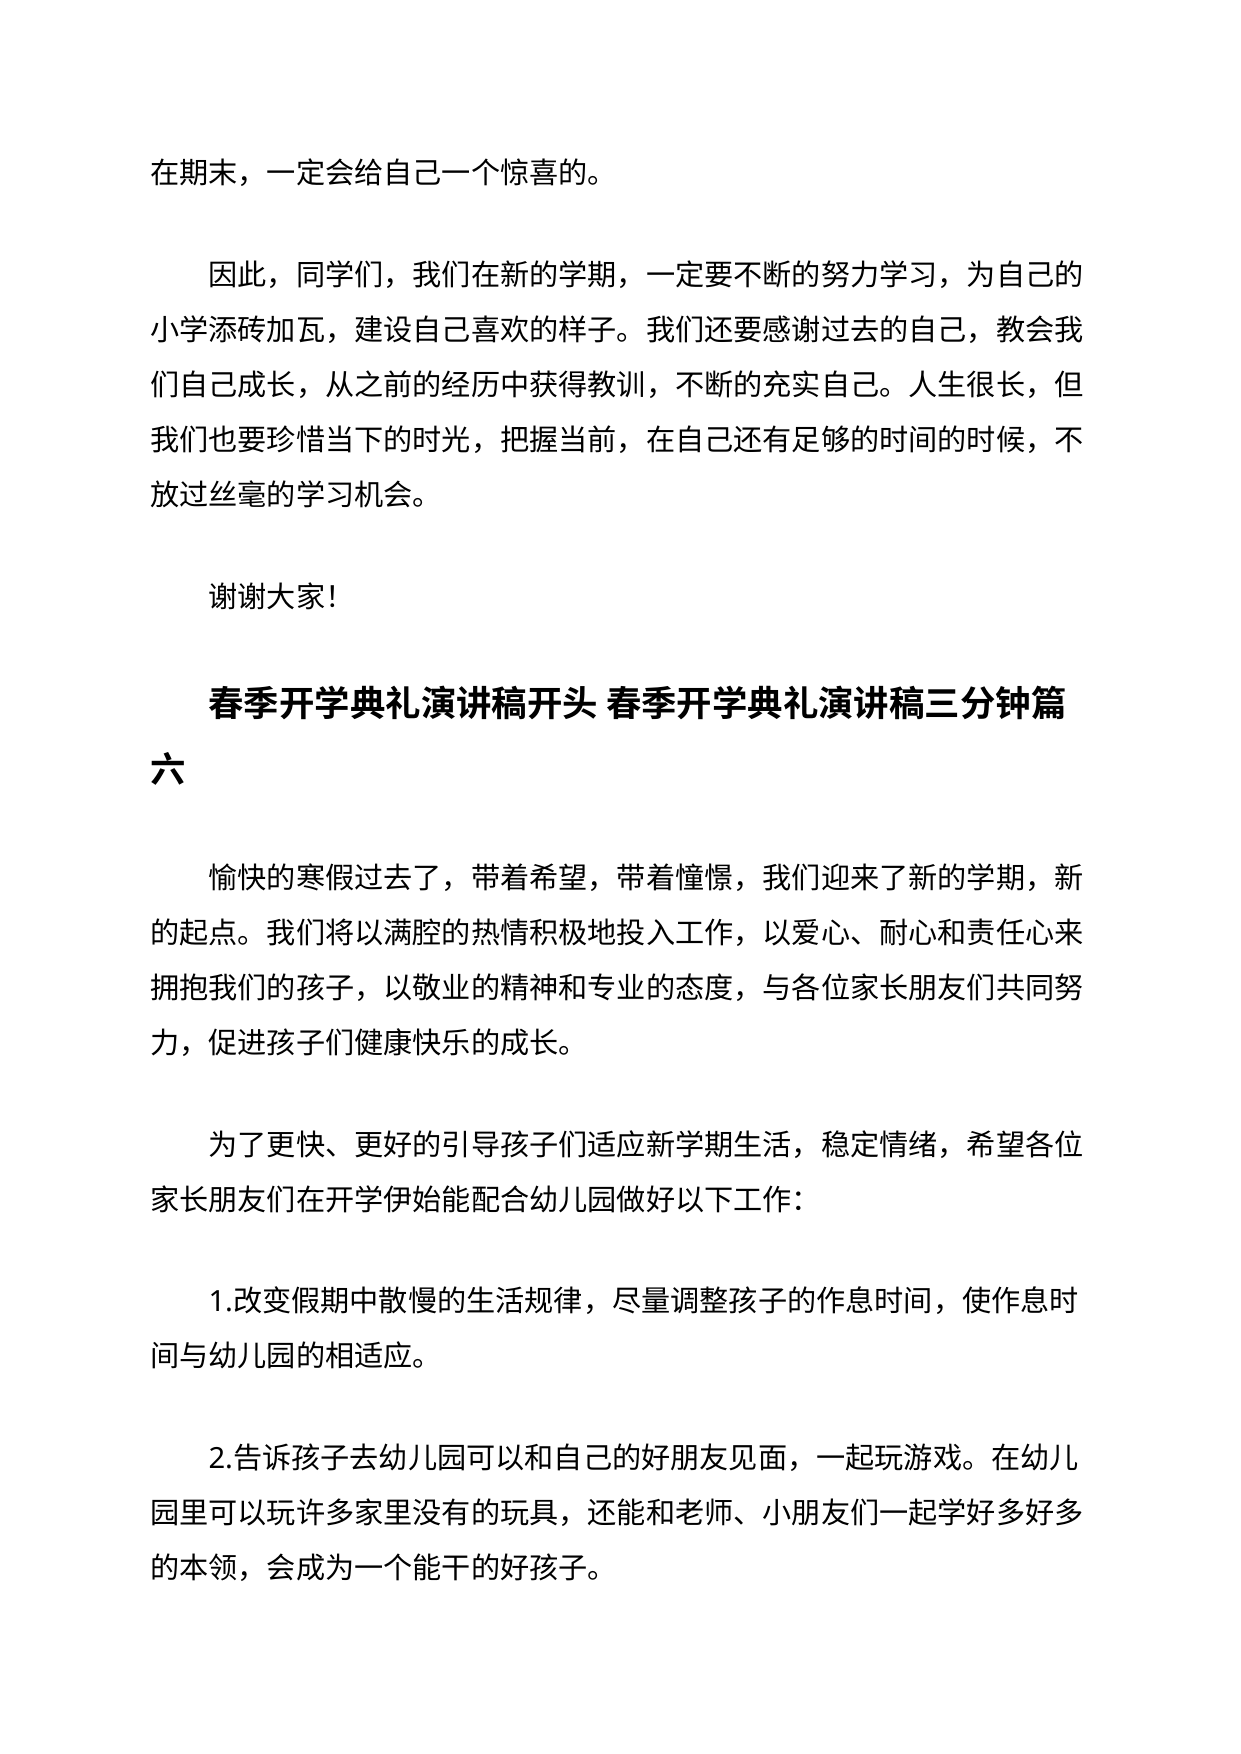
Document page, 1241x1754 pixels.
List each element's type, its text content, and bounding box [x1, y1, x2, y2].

text 春季开学典礼演讲稿开头 春季开学典礼演讲稿三分钟篇六 [150, 675, 1090, 793]
text 谢谢大家！ [150, 573, 1090, 615]
text 为了更快、更好的引导孩子们适应新学期生活，稳定情绪，希望各位家长朋友们在开学伊始能配合幼儿园做好以下工作： [150, 1121, 1090, 1218]
text 1.改变假期中散慢的生活规律，尽量调整孩子的作息时间，使作息时间与幼儿园的相适应。 [150, 1278, 1090, 1375]
text 因此，同学们，我们在新的学期，一定要不断的努力学习，为自己的小学添砖加瓦，建设自己喜欢的样子。我们还要感谢过去的自己，教会我们自己成长，从之前的经历中获得教训，不断的充实自己。人生很长，但我们也要珍惜当下的时光，把握当前，在自己还有足够的时间的时候，不放过丝毫的学习机会。 [150, 252, 1090, 514]
text 2.告诉孩子去幼儿园可以和自己的好朋友见面，一起玩游戏。在幼儿园里可以玩许多家里没有的玩具，还能和老师、小朋友们一起学好多好多的本领，会成为一个能干的好孩子。 [150, 1435, 1090, 1587]
text 愉快的寒假过去了，带着希望，带着憧憬，我们迎来了新的学期，新的起点。我们将以满腔的热情积极地投入工作，以爱心、耐心和责任心来拥抱我们的孩子，以敬业的精神和专业的态度，与各位家长朋友们共同努力，促进孩子们健康快乐的成长。 [150, 855, 1090, 1062]
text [150, 150, 1090, 192]
